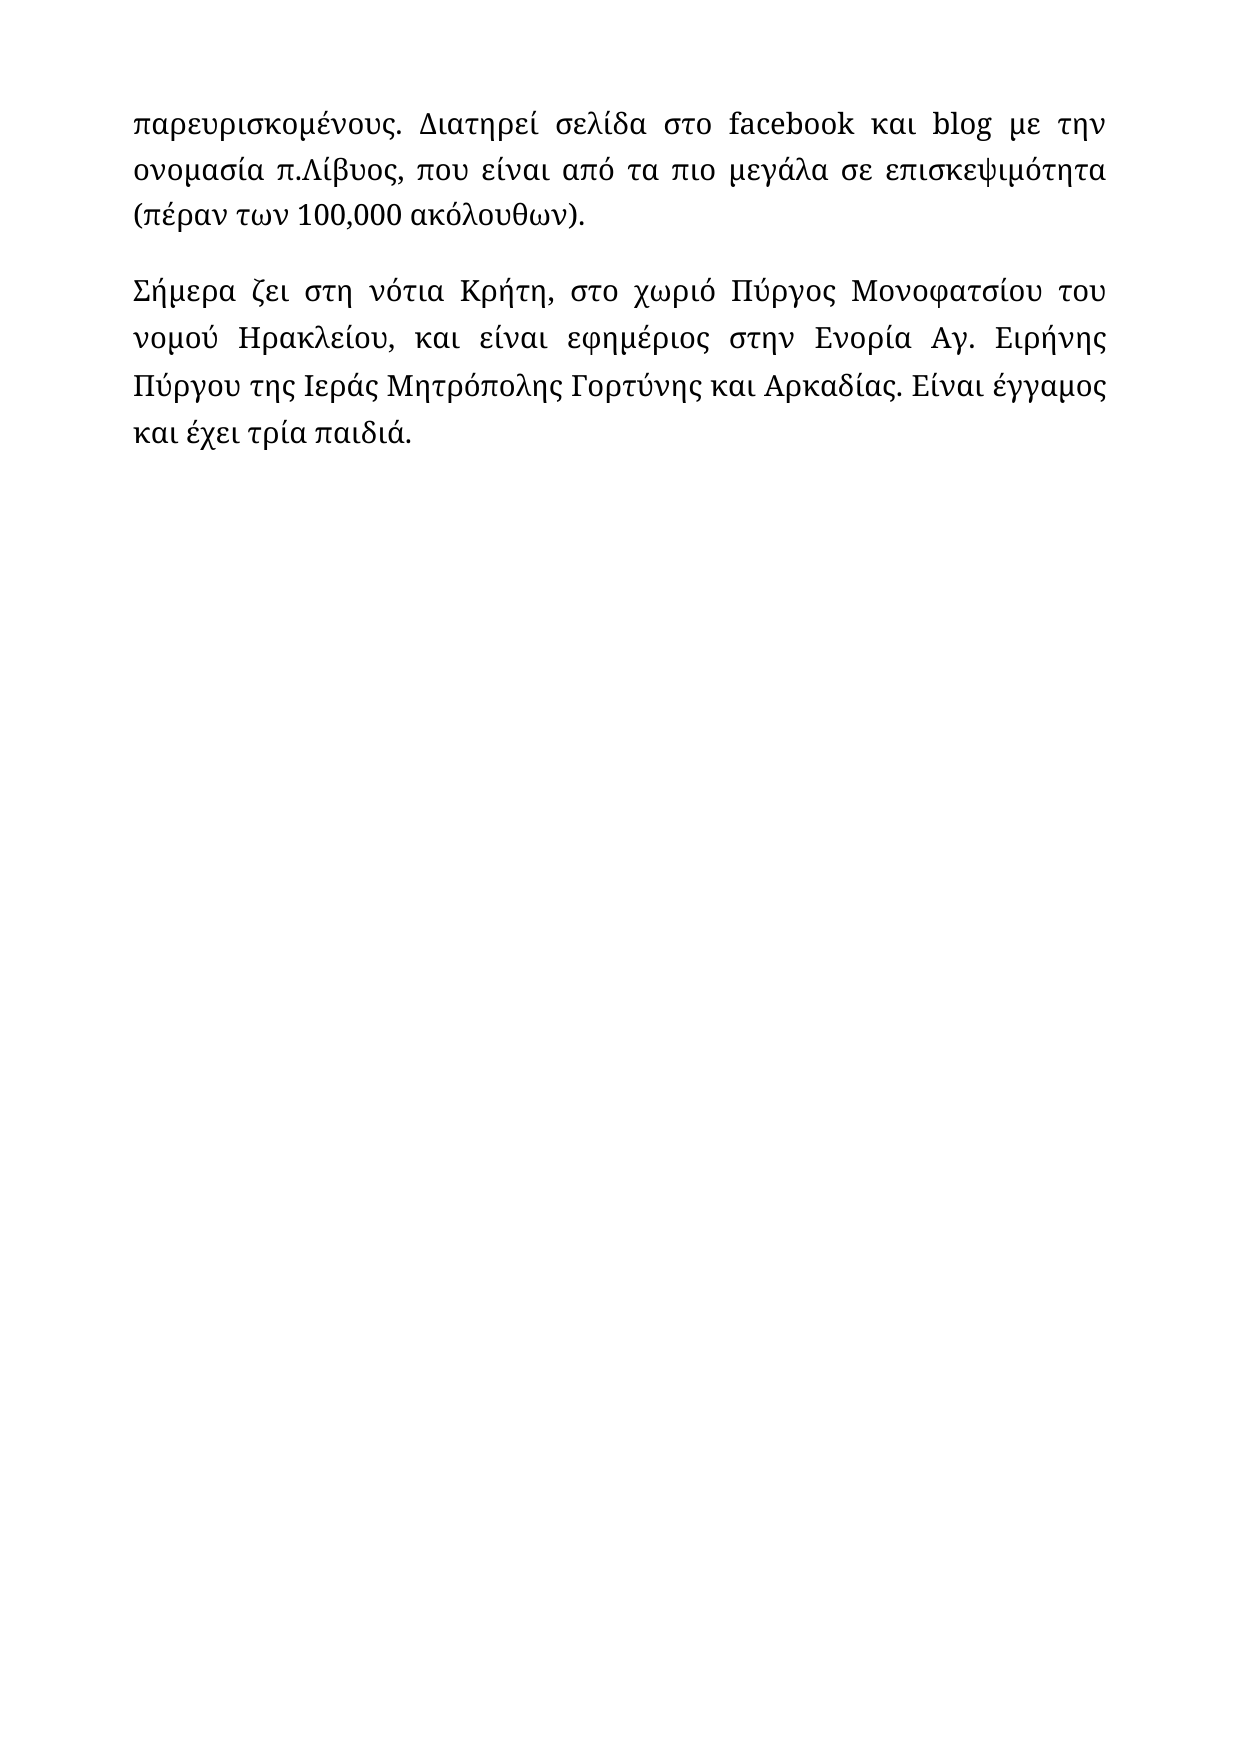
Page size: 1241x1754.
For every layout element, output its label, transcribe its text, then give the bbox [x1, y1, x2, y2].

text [133, 103, 1107, 234]
text Σήμερα ζει στη νότια Κρήτη, στο χωριό Πύργος Μονοφατσίου του νομού Ηρακλείου, και είναι εφημέριος στην Ενορία Αγ. Ειρήνης Πύργου της Ιεράς Μητρόπολης Γορτύνης και Αρκαδίας. Είναι έγγαμος και έχει τρία παιδιά. [133, 270, 1107, 452]
